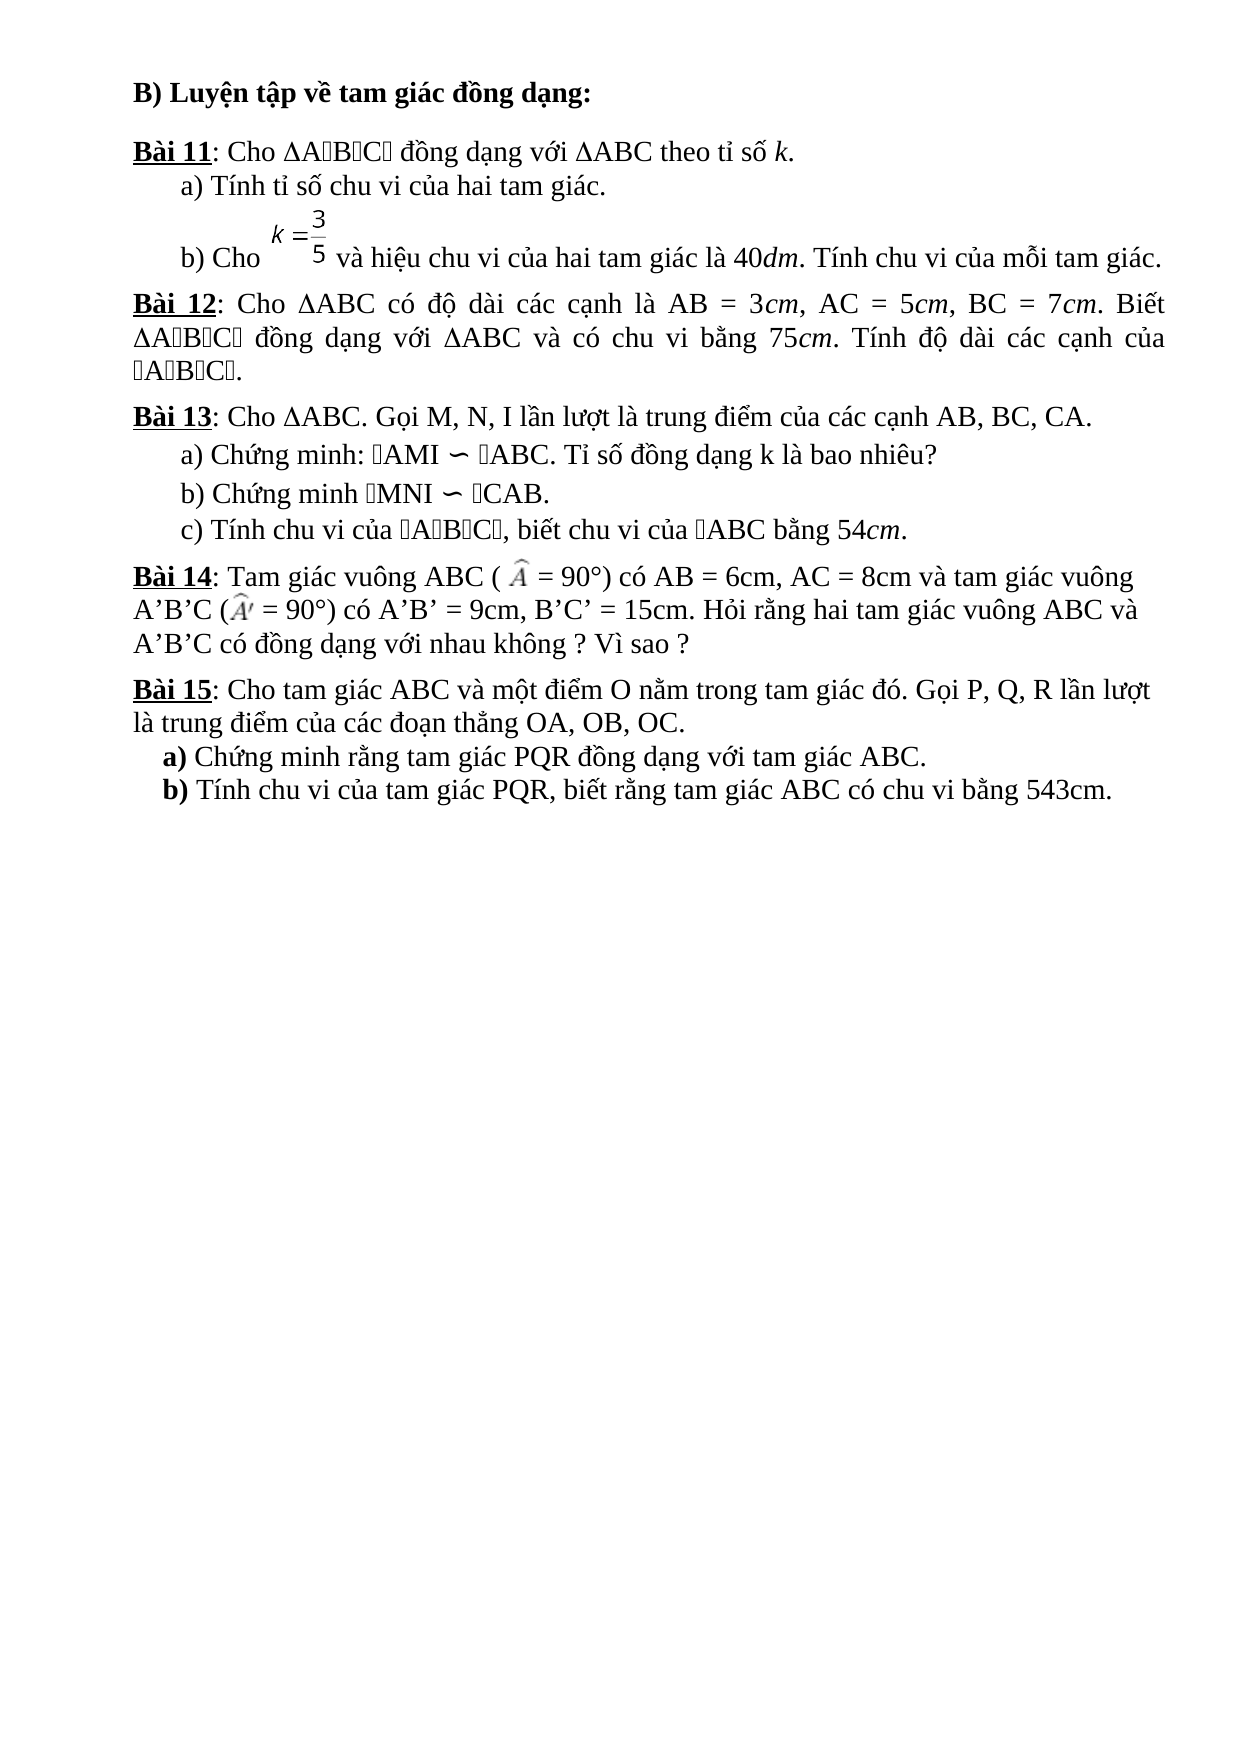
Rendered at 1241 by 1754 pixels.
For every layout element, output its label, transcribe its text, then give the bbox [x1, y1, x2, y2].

text Bài 14: Tam giác vuông ABC ( = 90°) có AB = 6cm, AC = 8cm và tam giác vuông A’B’C ( = 90°) có A’B’ = 9cm, B’C’ = 15cm. Hỏi rằng hai tam giác vuông ABC và A’B’C có đồng dạng với nhau không ? Vì sao ? [133, 559, 1165, 659]
text Bài 11: Cho ABC đồng dạng với ABC theo tỉ số k. [133, 134, 1165, 168]
text Bài 15: Cho tam giác ABC và một điểm O nằm trong tam giác đó. Gọi P, Q, R lần lượt là trung điểm của các đoạn thẳng OA, OB, OC. [133, 672, 1165, 739]
text a) Chứng minh: AMI ∽ ABC. Tỉ số đồng dạng k là bao nhiêu? [133, 433, 1165, 473]
text B) Luyện tập về tam giác đồng dạng: [133, 75, 1165, 108]
text Bài 13: Cho ABC. Gọi M, N, I lần lượt là trung điểm của các cạnh AB, BC, CA. [133, 399, 1165, 433]
text a) Chứng minh rằng tam giác PQR đồng dạng với tam giác ABC. [162, 739, 1165, 772]
text Bài 12: Cho ABC có độ dài các cạnh là AB = 3cm, AC = 5cm, BC = 7cm. Biết ABC đồng dạng với ABC và có chu vi bằng 75cm. Tính độ dài các cạnh của ABC. [133, 286, 1165, 387]
picture [508, 558, 530, 586]
text c) Tính chu vi của ABC, biết chu vi của ABC bằng 54cm. [133, 512, 1165, 546]
text b) Chứng minh MNI ∽ CAB. [180, 473, 1165, 512]
text b) Tính chu vi của tam giác PQR, biết rằng tam giác ABC có chu vi bằng 543cm. [162, 772, 1165, 806]
text b) Cho và hiệu chu vi của hai tam giác là 40dm. Tính chu vi của mỗi tam giác. [133, 202, 1165, 273]
text a) Tính tỉ số chu vi của hai tam giác. [133, 168, 1165, 202]
picture [229, 592, 255, 620]
